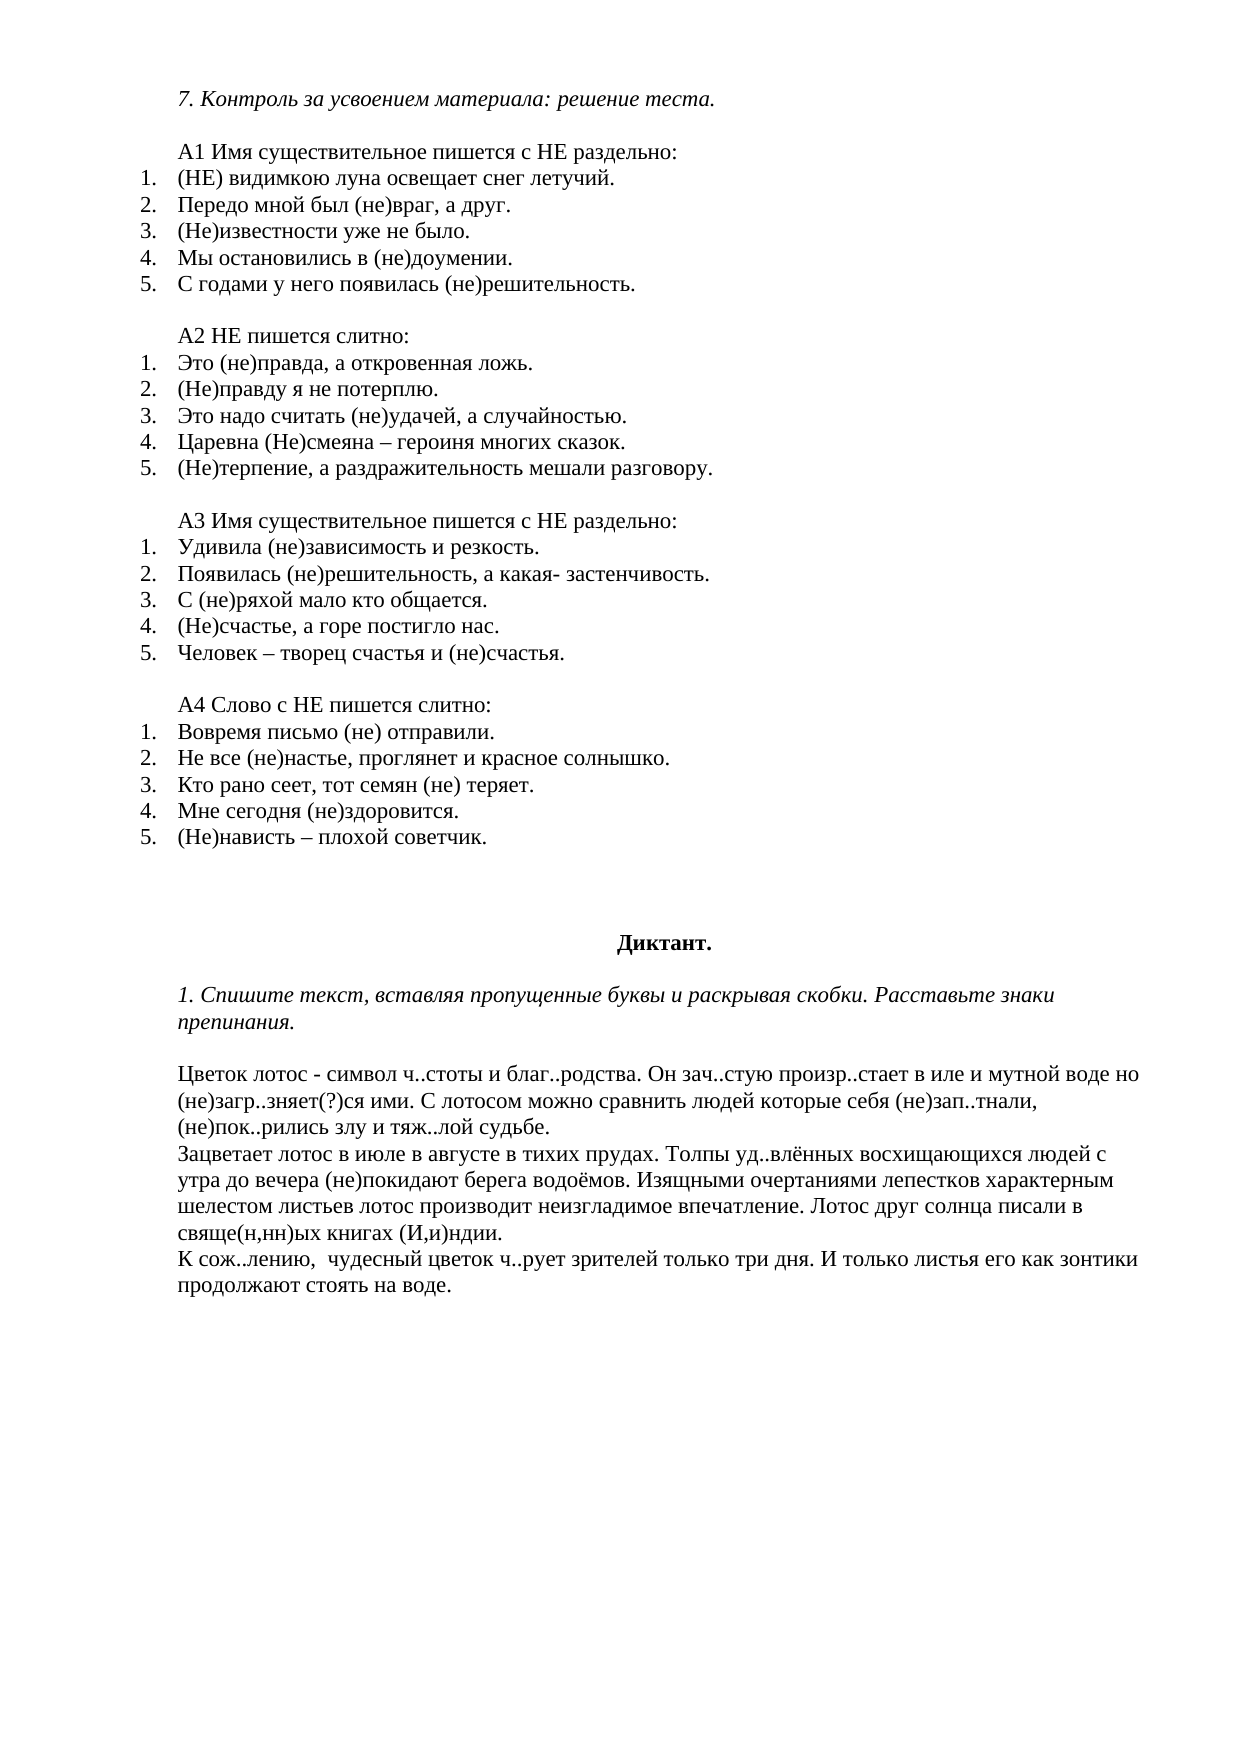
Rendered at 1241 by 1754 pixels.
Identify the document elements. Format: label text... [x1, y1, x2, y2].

text Зацветает лотос в июле в августе в тихих прудах. Толпы уд..влённых восхищающихся людей с утра до вечера (не)покидают берега водоёмов. Изящными очертаниями лепестков характерным шелестом листьев лотос производит неизгладимое впечатление. Лотос друг солнца писали в свяще(н,нн)ых книгах (И,и)ндии. [177, 1139, 1152, 1245]
list (Не)нависть – плохой советчик. [140, 823, 1152, 850]
list Мы остановились в (не)доумении. [140, 243, 1152, 270]
list Кто рано сеет, тот семян (не) теряет. [140, 771, 1152, 797]
list Вовремя письмо (не) отправили. [140, 718, 1152, 744]
list (НЕ) видимкою луна освещает снег летучий. [140, 164, 1152, 191]
text А3 Имя существительное пишется с НЕ раздельно: [177, 507, 1152, 533]
text Диктант. [177, 929, 1152, 955]
list (Не)известности уже не было. [140, 217, 1152, 243]
list Удивила (не)зависимость и резкость. [140, 533, 1152, 560]
list Царевна (Не)смеяна – героиня многих сказок. [140, 428, 1152, 454]
list (Не)правду я не потерплю. [140, 375, 1152, 402]
text К сож..лению, чудесный цветок ч..рует зрителей только три дня. И только листья его как зонтики продолжают стоять на воде. [177, 1245, 1152, 1298]
list Мне сегодня (не)здоровится. [140, 797, 1152, 823]
list Человек – творец счастья и (не)счастья. [140, 639, 1152, 665]
list С годами у него появилась (не)решительность. [140, 270, 1152, 296]
text 1. Спишите текст, вставляя пропущенные буквы и раскрывая скобки. Расставьте знаки препинания. [177, 981, 1152, 1034]
text Цветок лотос - символ ч..стоты и благ..родства. Он зач..стую произр..стает в иле и мутной воде но (не)загр..зняет(?)ся ими. С лотосом можно сравнить людей которые себя (не)зап..тнали, (не)пок..рились злу и тяж..лой судьбе. [177, 1061, 1152, 1139]
text А2 НЕ пишется слитно: [177, 323, 1152, 349]
list Это надо считать (не)удачей, а случайностью. [140, 402, 1152, 428]
list Не все (не)настье, проглянет и красное солнышко. [140, 744, 1152, 771]
list С (не)ряхой мало кто общается. [140, 586, 1152, 612]
list (Не)терпение, а раздражительность мешали разговору. [140, 454, 1152, 481]
list Это (не)правда, а откровенная ложь. [140, 349, 1152, 375]
list (Не)счастье, а горе постигло нас. [140, 612, 1152, 639]
text А1 Имя существительное пишется с НЕ раздельно: [177, 138, 1152, 164]
text 7. Контроль за усвоением материала: решение теста. [177, 85, 1152, 112]
list Передо мной был (не)враг, а друг. [140, 191, 1152, 217]
text А4 Слово с НЕ пишется слитно: [177, 692, 1152, 718]
list Появилась (не)решительность, а какая- застенчивость. [140, 560, 1152, 586]
